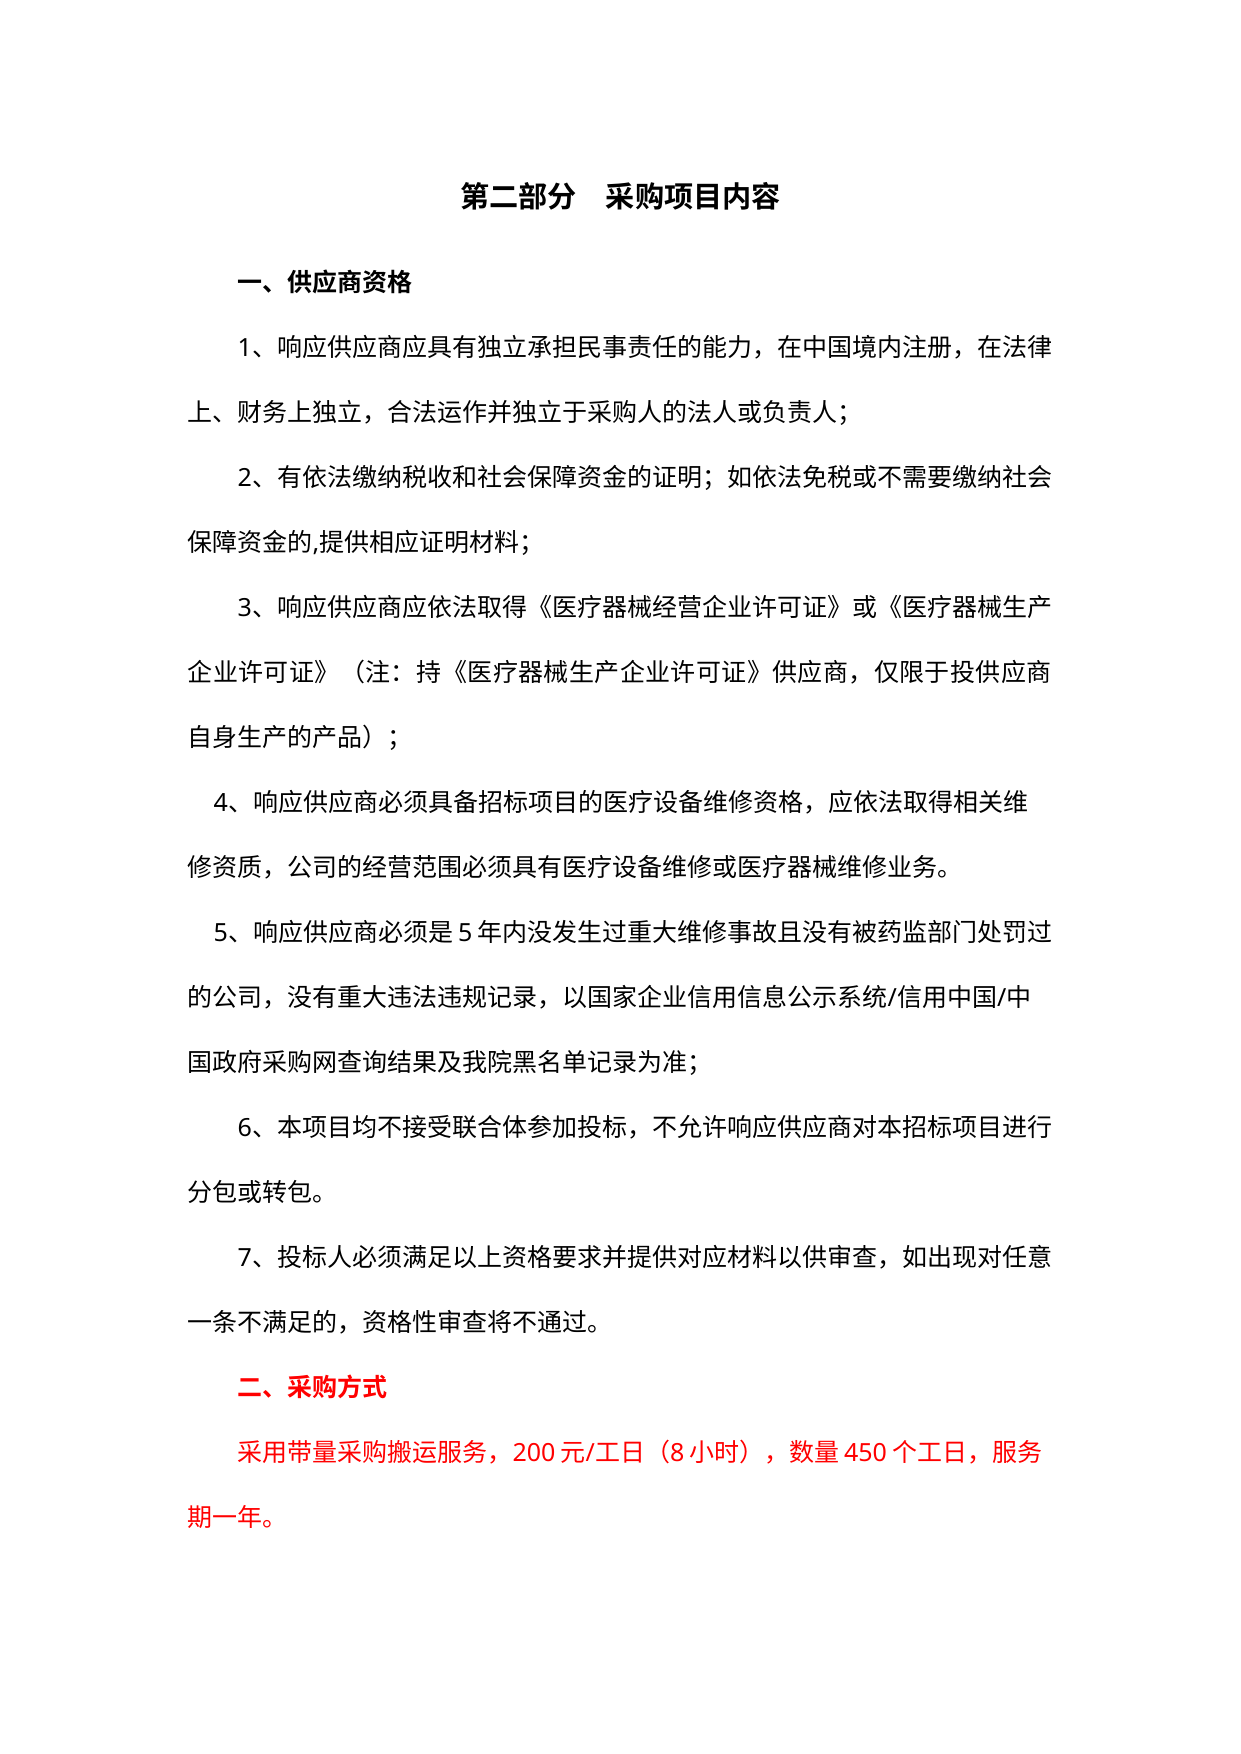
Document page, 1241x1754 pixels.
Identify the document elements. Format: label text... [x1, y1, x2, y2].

text 7、投标人必须满足以上资格要求并提供对应材料以供审查，如出现对任意一条不满足的，资格性审查将不通过。 [187, 1223, 1053, 1353]
text 第二部分 采购项目内容 [187, 162, 1053, 227]
text 5、响应供应商必须是5年内没发生过重大维修事故且没有被药监部门处罚过的公司，没有重大违法违规记录，以国家企业信用信息公示系统/信用中国/中国政府采购网查询结果及我院黑名单记录为准； [187, 898, 1053, 1093]
text 6、本项目均不接受联合体参加投标，不允许响应供应商对本招标项目进行分包或转包。 [187, 1093, 1053, 1223]
text 4、响应供应商必须具备招标项目的医疗设备维修资格，应依法取得相关维修资质，公司的经营范围必须具有医疗设备维修或医疗器械维修业务。 [187, 768, 1053, 898]
text 采用带量采购搬运服务，200元/工日（8小时），数量450个工日，服务期一年。 [187, 1418, 1053, 1548]
text 1、响应供应商应具有独立承担民事责任的能力，在中国境内注册，在法律上、财务上独立，合法运作并独立于采购人的法人或负责人； [187, 313, 1053, 443]
text 2、有依法缴纳税收和社会保障资金的证明；如依法免税或不需要缴纳社会保障资金的,提供相应证明材料； [187, 443, 1053, 573]
list 二、采购方式 [187, 1353, 1053, 1418]
text 3、响应供应商应依法取得《医疗器械经营企业许可证》或《医疗器械生产企业许可证》（注：持《医疗器械生产企业许可证》供应商，仅限于投供应商自身生产的产品）； [187, 573, 1053, 768]
list 供应商资格 [187, 248, 1053, 313]
